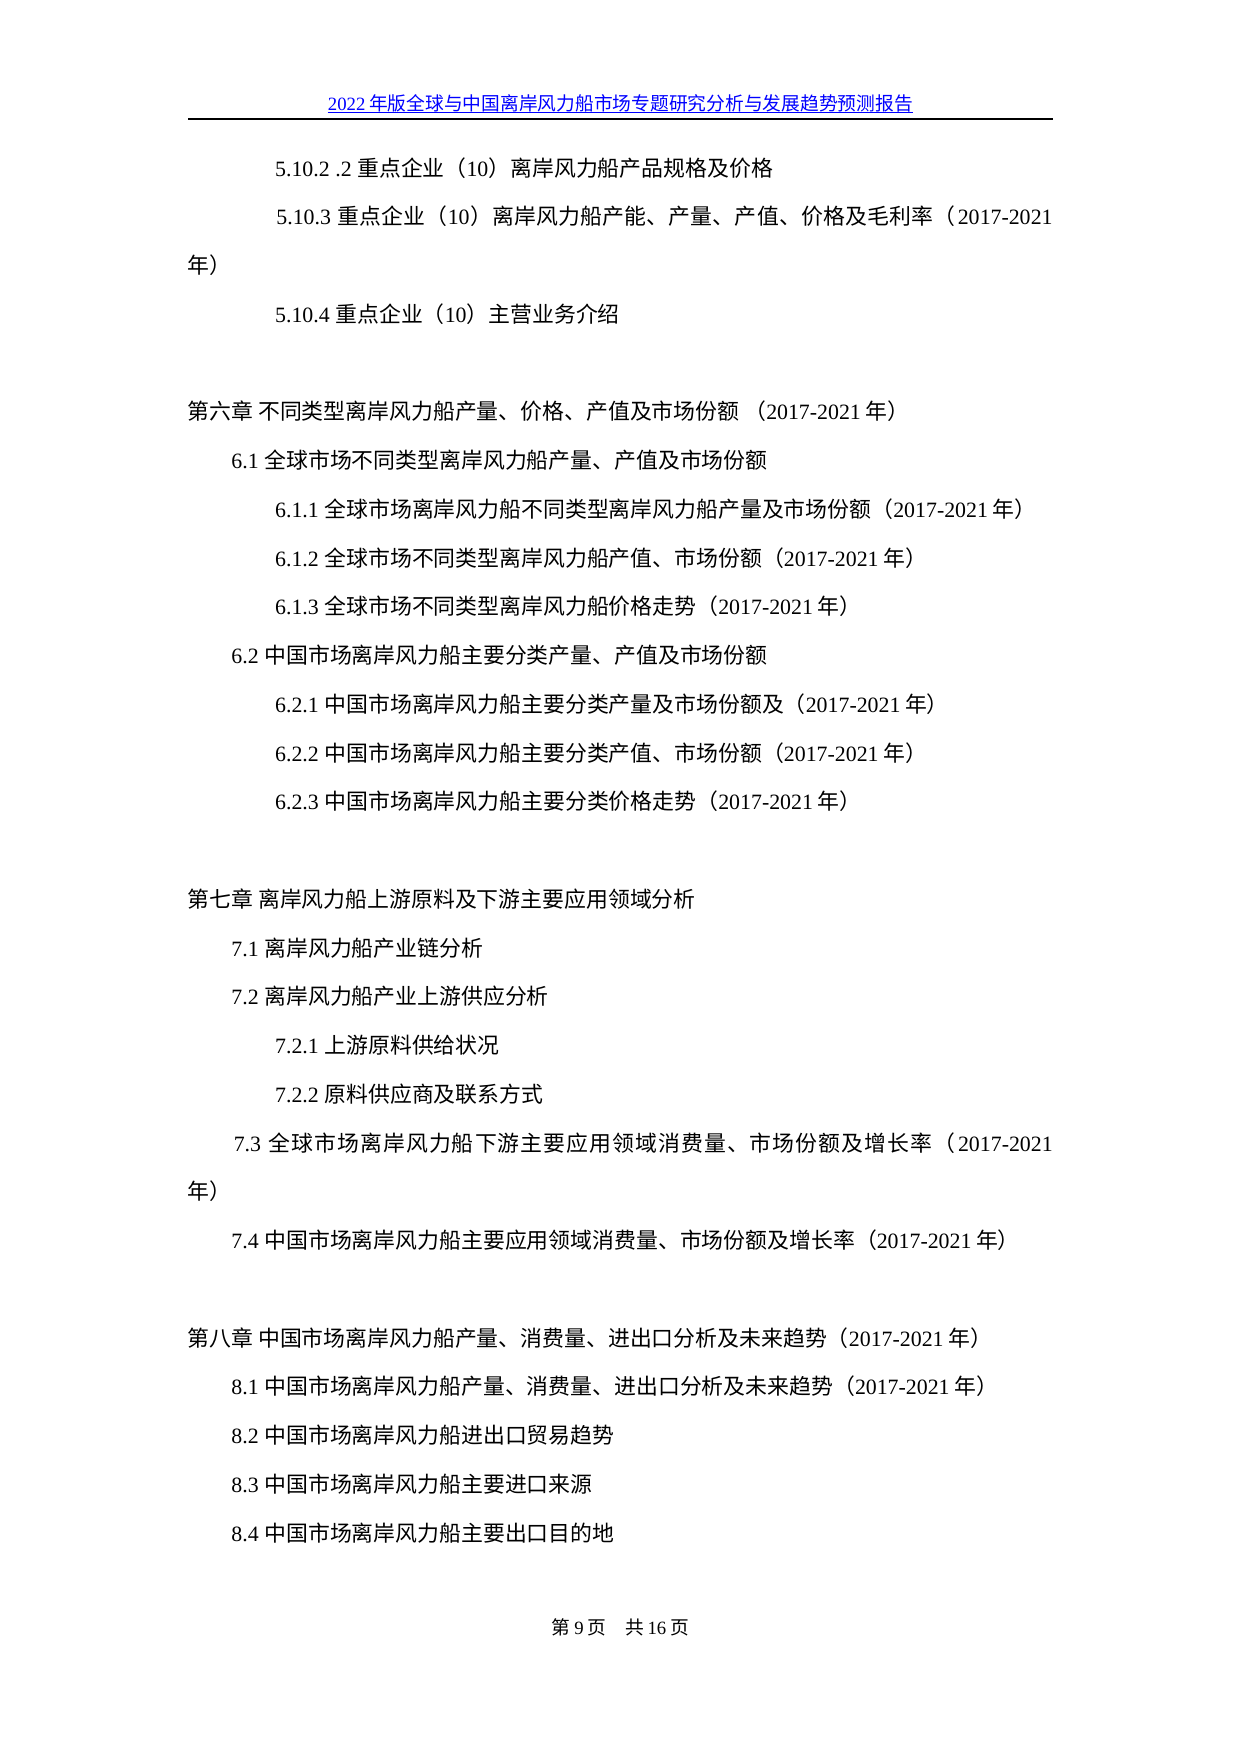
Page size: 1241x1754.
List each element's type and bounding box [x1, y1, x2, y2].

text [187, 150, 1053, 1548]
